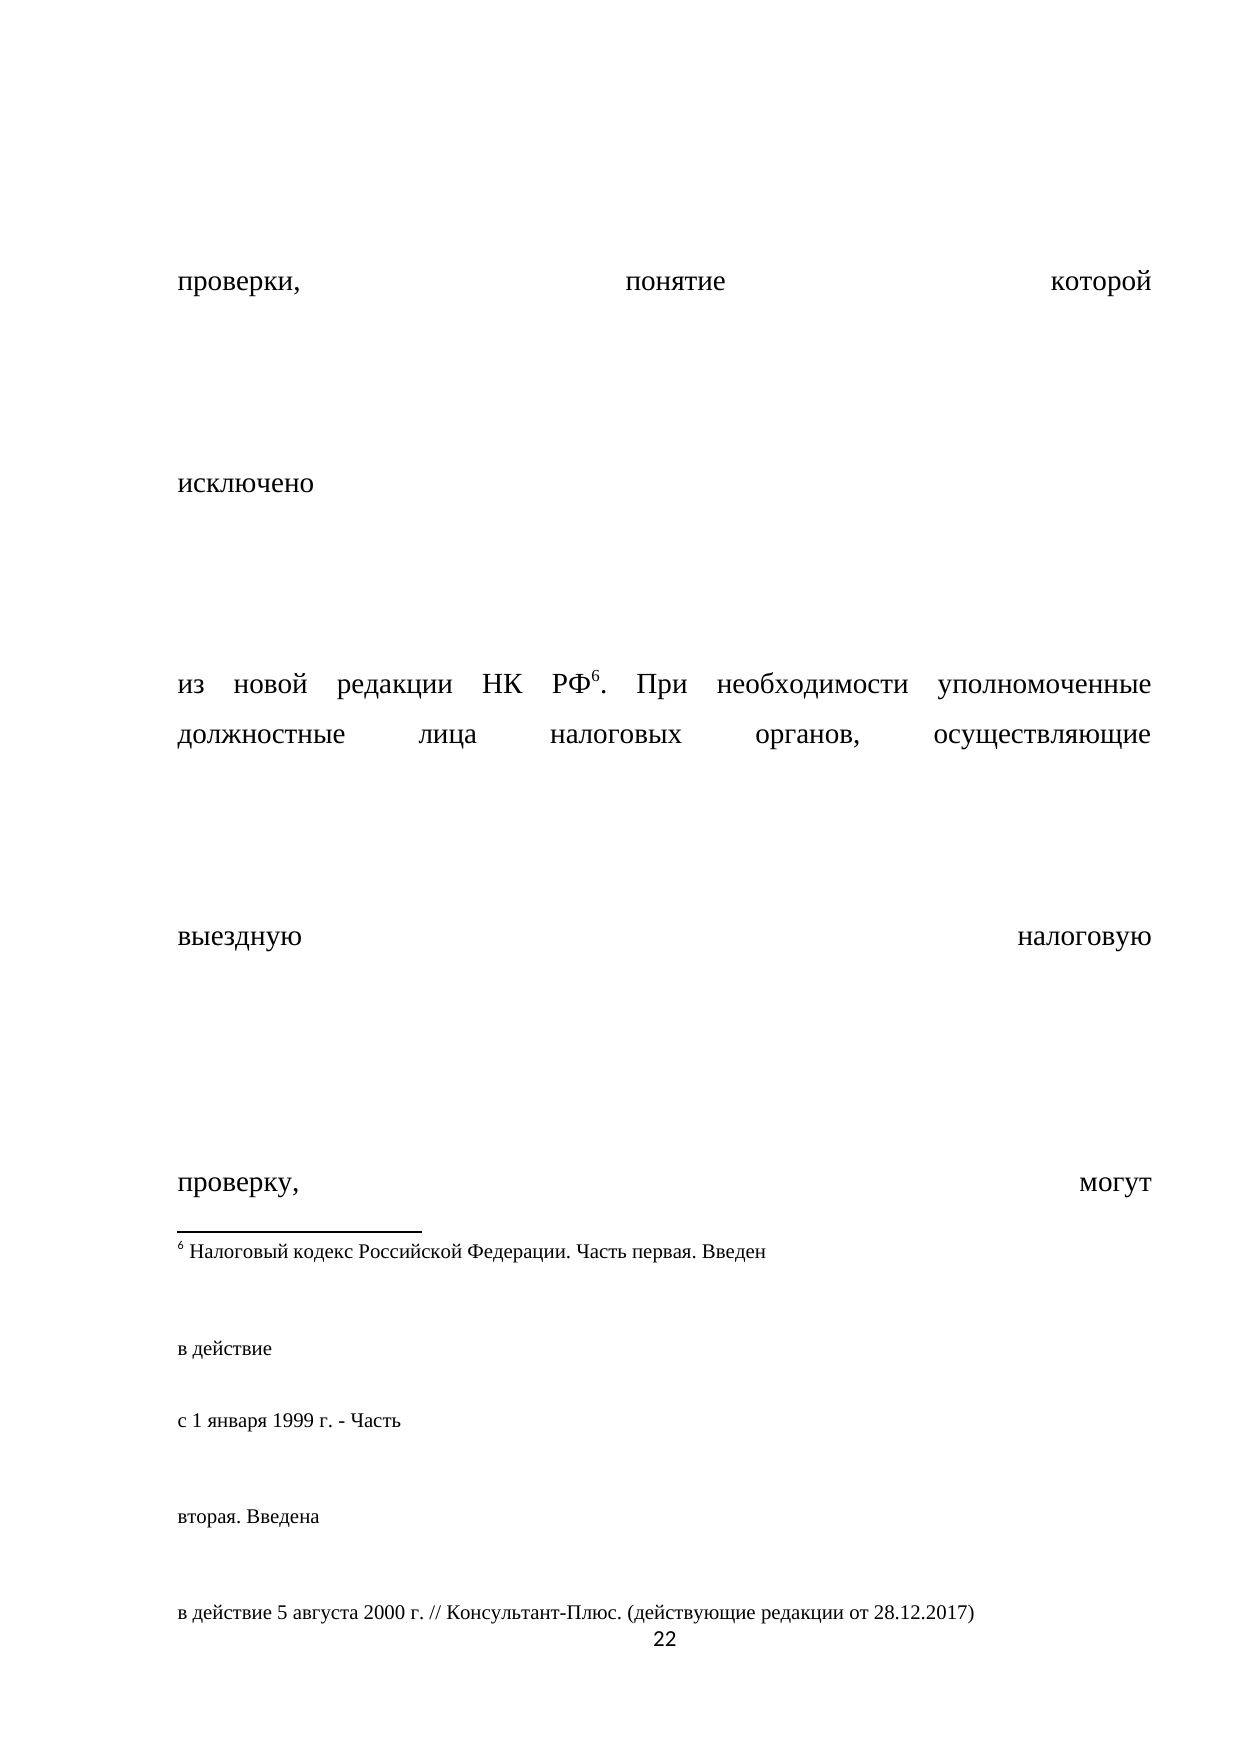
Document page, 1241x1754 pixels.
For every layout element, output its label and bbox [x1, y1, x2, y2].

text [177, 118, 1152, 1197]
